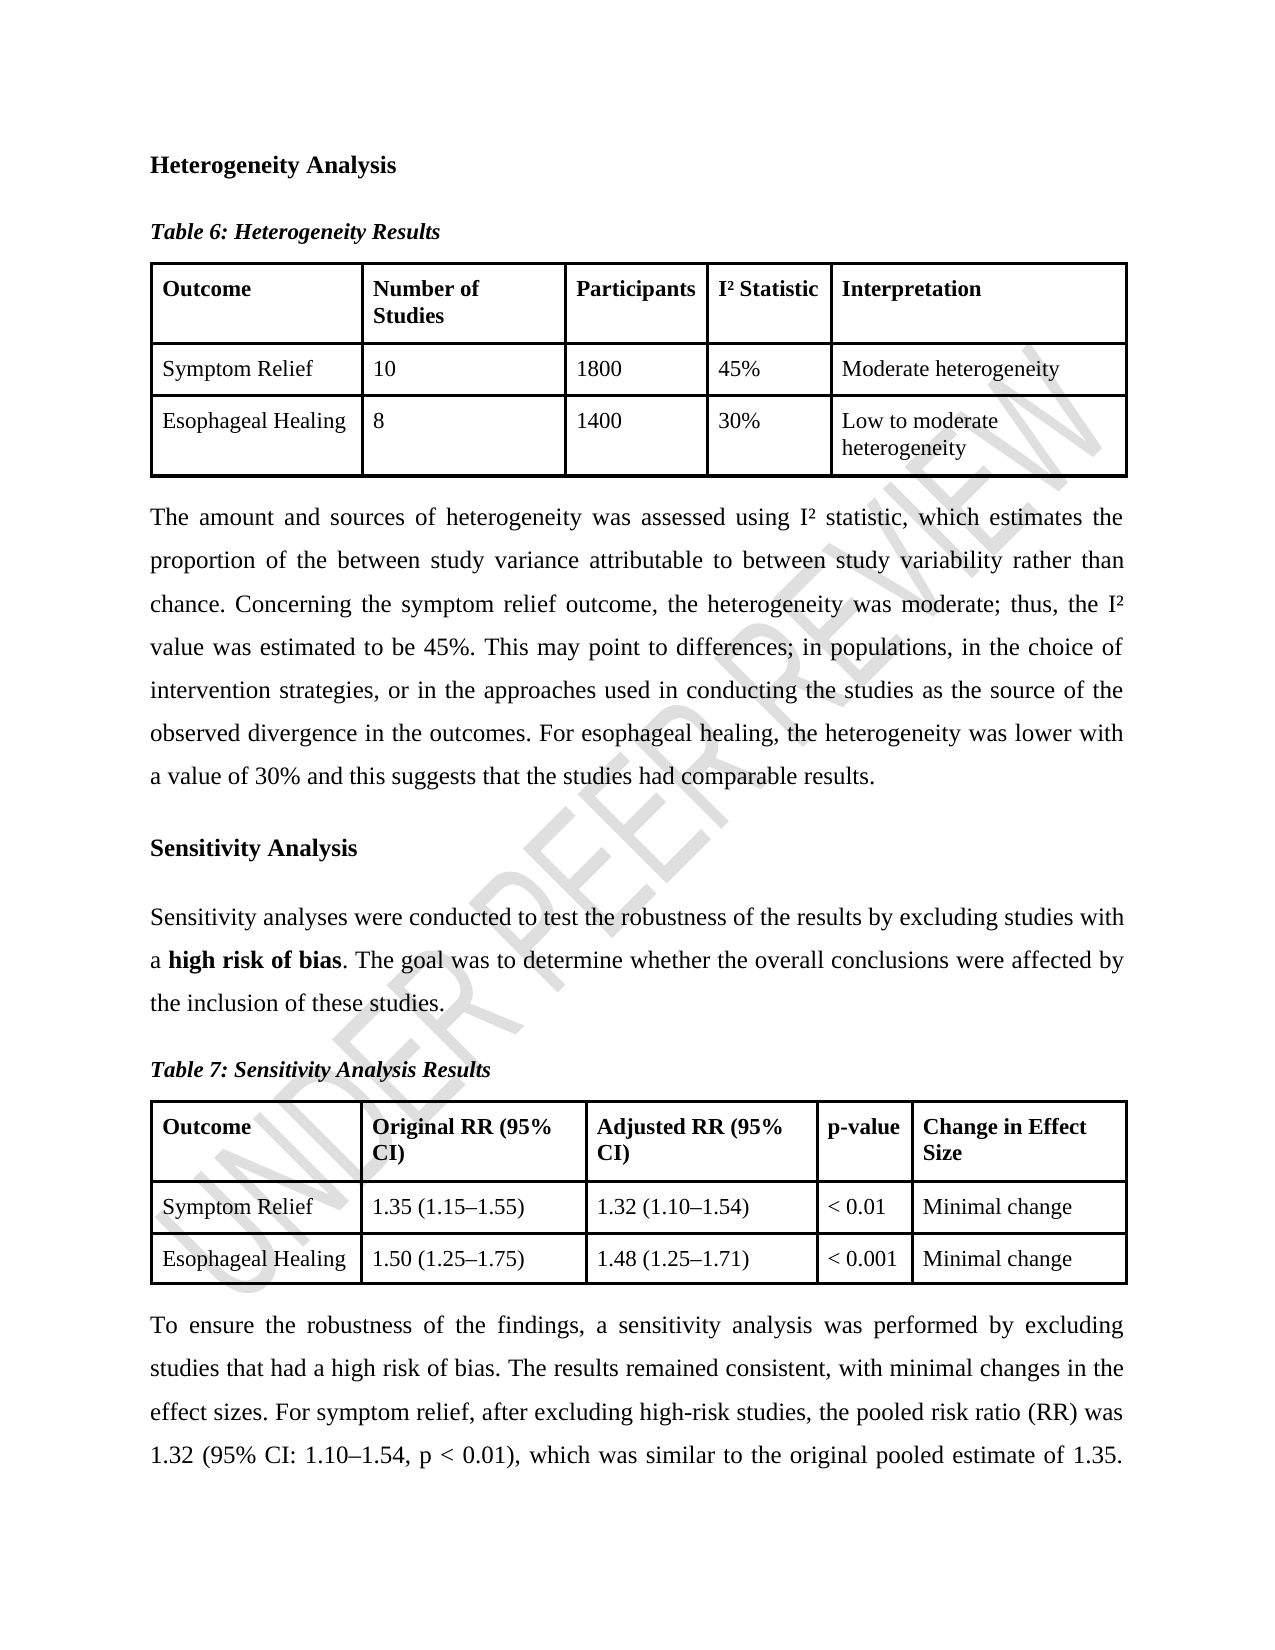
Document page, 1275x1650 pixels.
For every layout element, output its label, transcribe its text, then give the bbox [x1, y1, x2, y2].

subtitle Table 7: Sensitivity Analysis Results [150, 1056, 1125, 1082]
table_cell < 0.01 [819, 1183, 911, 1232]
table_cell Symptom Relief [153, 1183, 360, 1232]
table_cell 1.50 (1.25–1.75) [363, 1235, 585, 1282]
table_header Outcome [153, 1103, 360, 1180]
table_cell 1400 [567, 397, 706, 474]
table_header Outcome [153, 265, 361, 342]
subtitle Table 6: Heterogeneity Results [150, 218, 1125, 244]
table_cell 45% [709, 345, 830, 394]
subtitle The amount and sources of heterogeneity was assessed using I² statistic, which estimates the proportion of the between study variance attributable to between study variability rather than chance. Concerning the symptom relief outcome, the heterogeneity was moderate; thus, the I² value was estimated to be 45%. This may point to differences; in populations, in the choice of intervention strategies, or in the approaches used in conducting the studies as the source of the observed divergence in the outcomes. For esophageal healing, the heterogeneity was lower with a value of 30% and this suggests that the studies had comparable results. [150, 502, 1125, 790]
table_cell 1.35 (1.15–1.55) [363, 1183, 585, 1232]
table_cell Minimal change [914, 1183, 1125, 1232]
table_cell 8 [364, 397, 564, 474]
table_header Change in Effect Size [914, 1103, 1125, 1180]
table_cell < 0.001 [819, 1235, 911, 1282]
table_cell Esophageal Healing [153, 397, 361, 474]
subtitle Heterogeneity Analysis [150, 150, 1125, 179]
subtitle Sensitivity Analysis [150, 833, 1125, 862]
table_cell Low to moderate heterogeneity [833, 397, 1125, 474]
table_cell 1.48 (1.25–1.71) [588, 1235, 816, 1282]
table_header p-value [819, 1103, 911, 1180]
table_cell Minimal change [914, 1235, 1125, 1282]
text Sensitivity analyses were conducted to test the robustness of the results by excluding studies with a high risk of bias. The goal was to determine whether the overall conclusions were affected by the inclusion of these studies. [150, 902, 1125, 1017]
table_header Participants [567, 265, 706, 342]
table_cell Moderate heterogeneity [833, 345, 1125, 394]
table_cell 30% [709, 397, 830, 474]
table_header Original RR (95% CI) [363, 1103, 585, 1180]
table_cell Symptom Relief [153, 345, 361, 394]
table_cell Esophageal Healing [153, 1235, 360, 1282]
table_header I² Statistic [709, 265, 830, 342]
table_header Adjusted RR (95% CI) [588, 1103, 816, 1180]
table_header Number of Studies [364, 265, 564, 342]
table_cell 1800 [567, 345, 706, 394]
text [150, 1310, 1125, 1468]
table_header Interpretation [833, 265, 1125, 342]
table_cell 10 [364, 345, 564, 394]
table_cell 1.32 (1.10–1.54) [588, 1183, 816, 1232]
